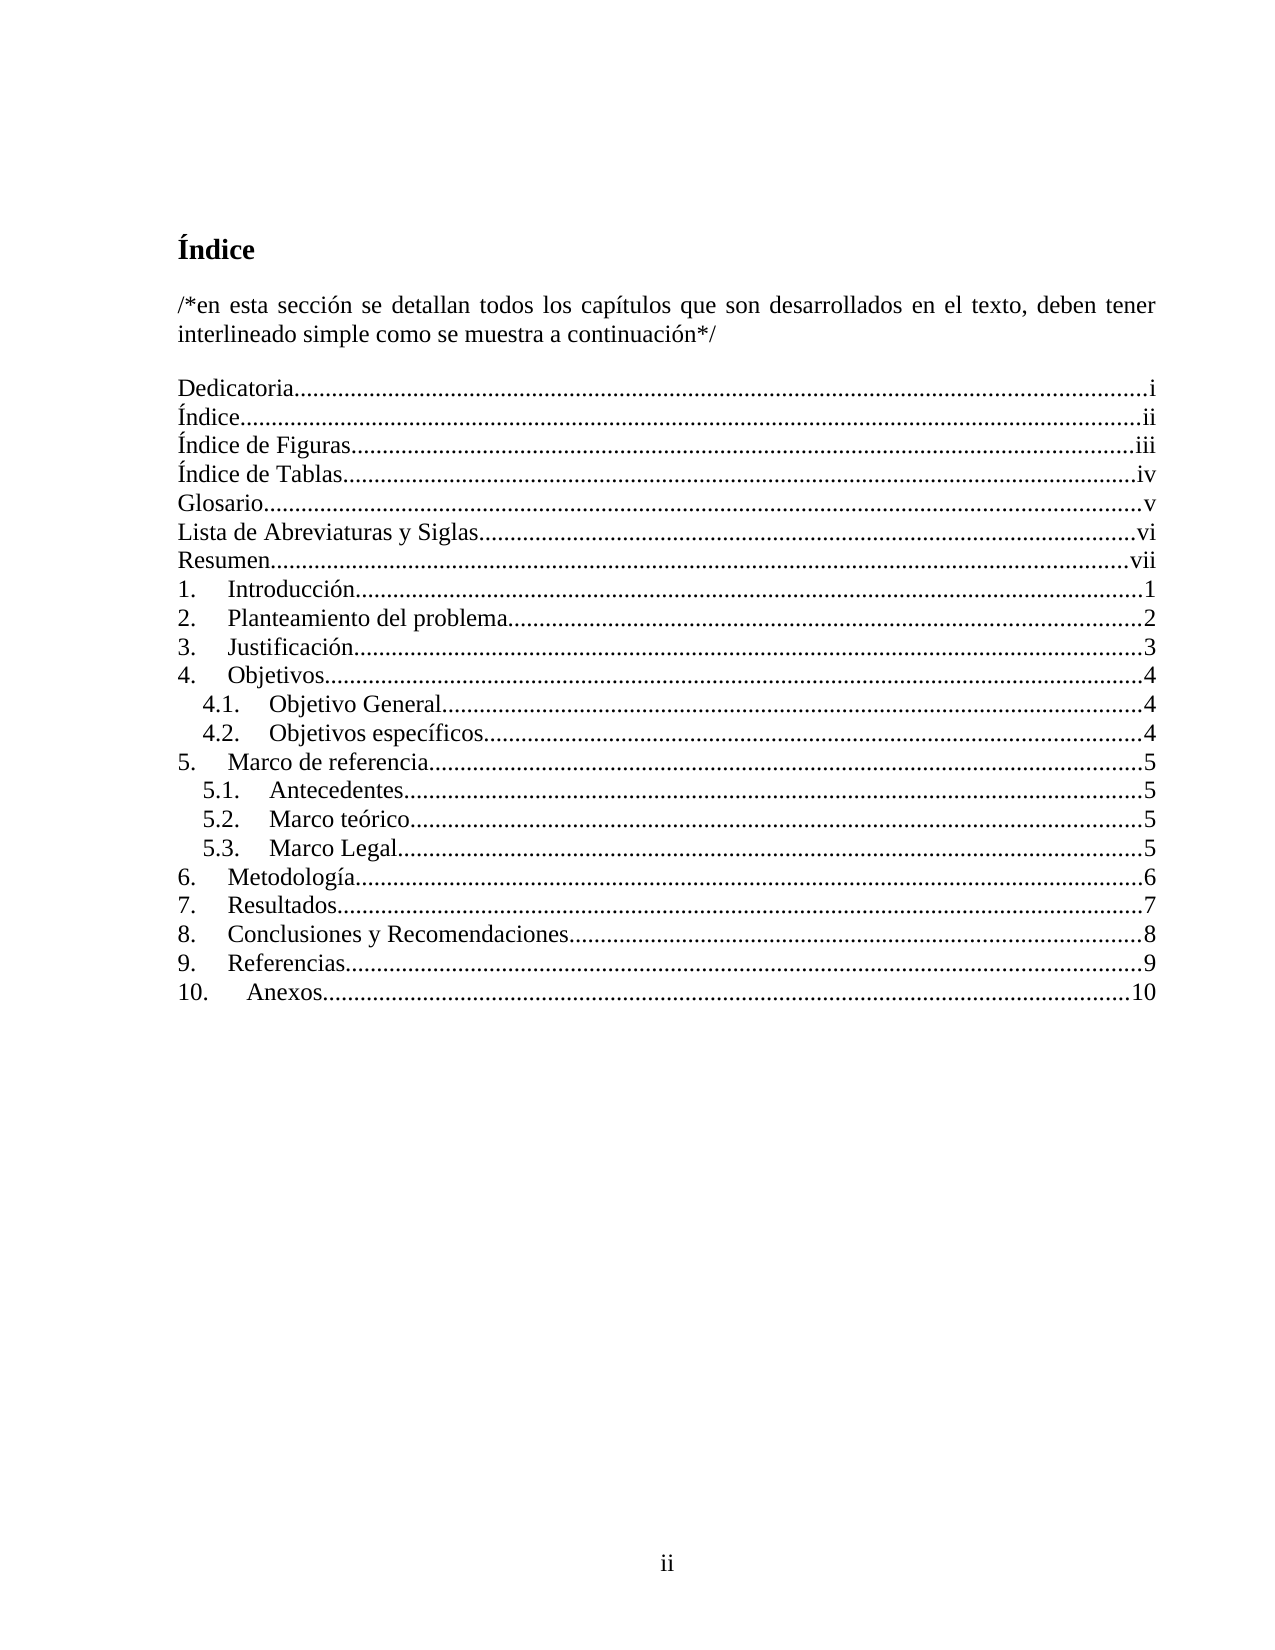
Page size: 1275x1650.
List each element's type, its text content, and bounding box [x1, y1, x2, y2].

text 2. Planteamiento del problema 2 [177, 603, 1157, 632]
text Índice ii [177, 402, 1157, 430]
text 5.3. Marco Legal 5 [202, 833, 1157, 862]
text 4.1. Objetivo General 4 [202, 689, 1157, 718]
text 8. Conclusiones y Recomendaciones 8 [177, 919, 1157, 948]
text Índice de Tablas iv [177, 459, 1157, 488]
text Índice de Figuras iii [177, 430, 1157, 459]
text 9. Referencias 9 [177, 948, 1157, 977]
text 4.2. Objetivos específicos 4 [202, 718, 1157, 747]
text 5. Marco de referencia 5 [177, 747, 1157, 775]
text 7. Resultados 7 [177, 890, 1157, 919]
text Resumen vii [177, 545, 1157, 574]
text Glosario v [177, 488, 1157, 517]
text Lista de Abreviaturas y Siglas vi [177, 517, 1157, 545]
text /*en esta sección se detallan todos los capítulos que son desarrollados en el texto, deben tener interlineado simple como se muestra a continuación*/ [177, 290, 1157, 348]
text 1. Introducción 1 [177, 574, 1157, 603]
text 6. Metodología 6 [177, 862, 1157, 890]
text 4. Objetivos 4 [177, 660, 1157, 689]
text Dedicatoria i [177, 373, 1157, 402]
subtitle Índice [177, 232, 1157, 265]
text 5.2. Marco teórico 5 [202, 804, 1157, 833]
text 5.1. Antecedentes 5 [202, 775, 1157, 804]
text 3. Justificación 3 [177, 632, 1157, 660]
text 10. Anexos 10 [177, 977, 1157, 1005]
